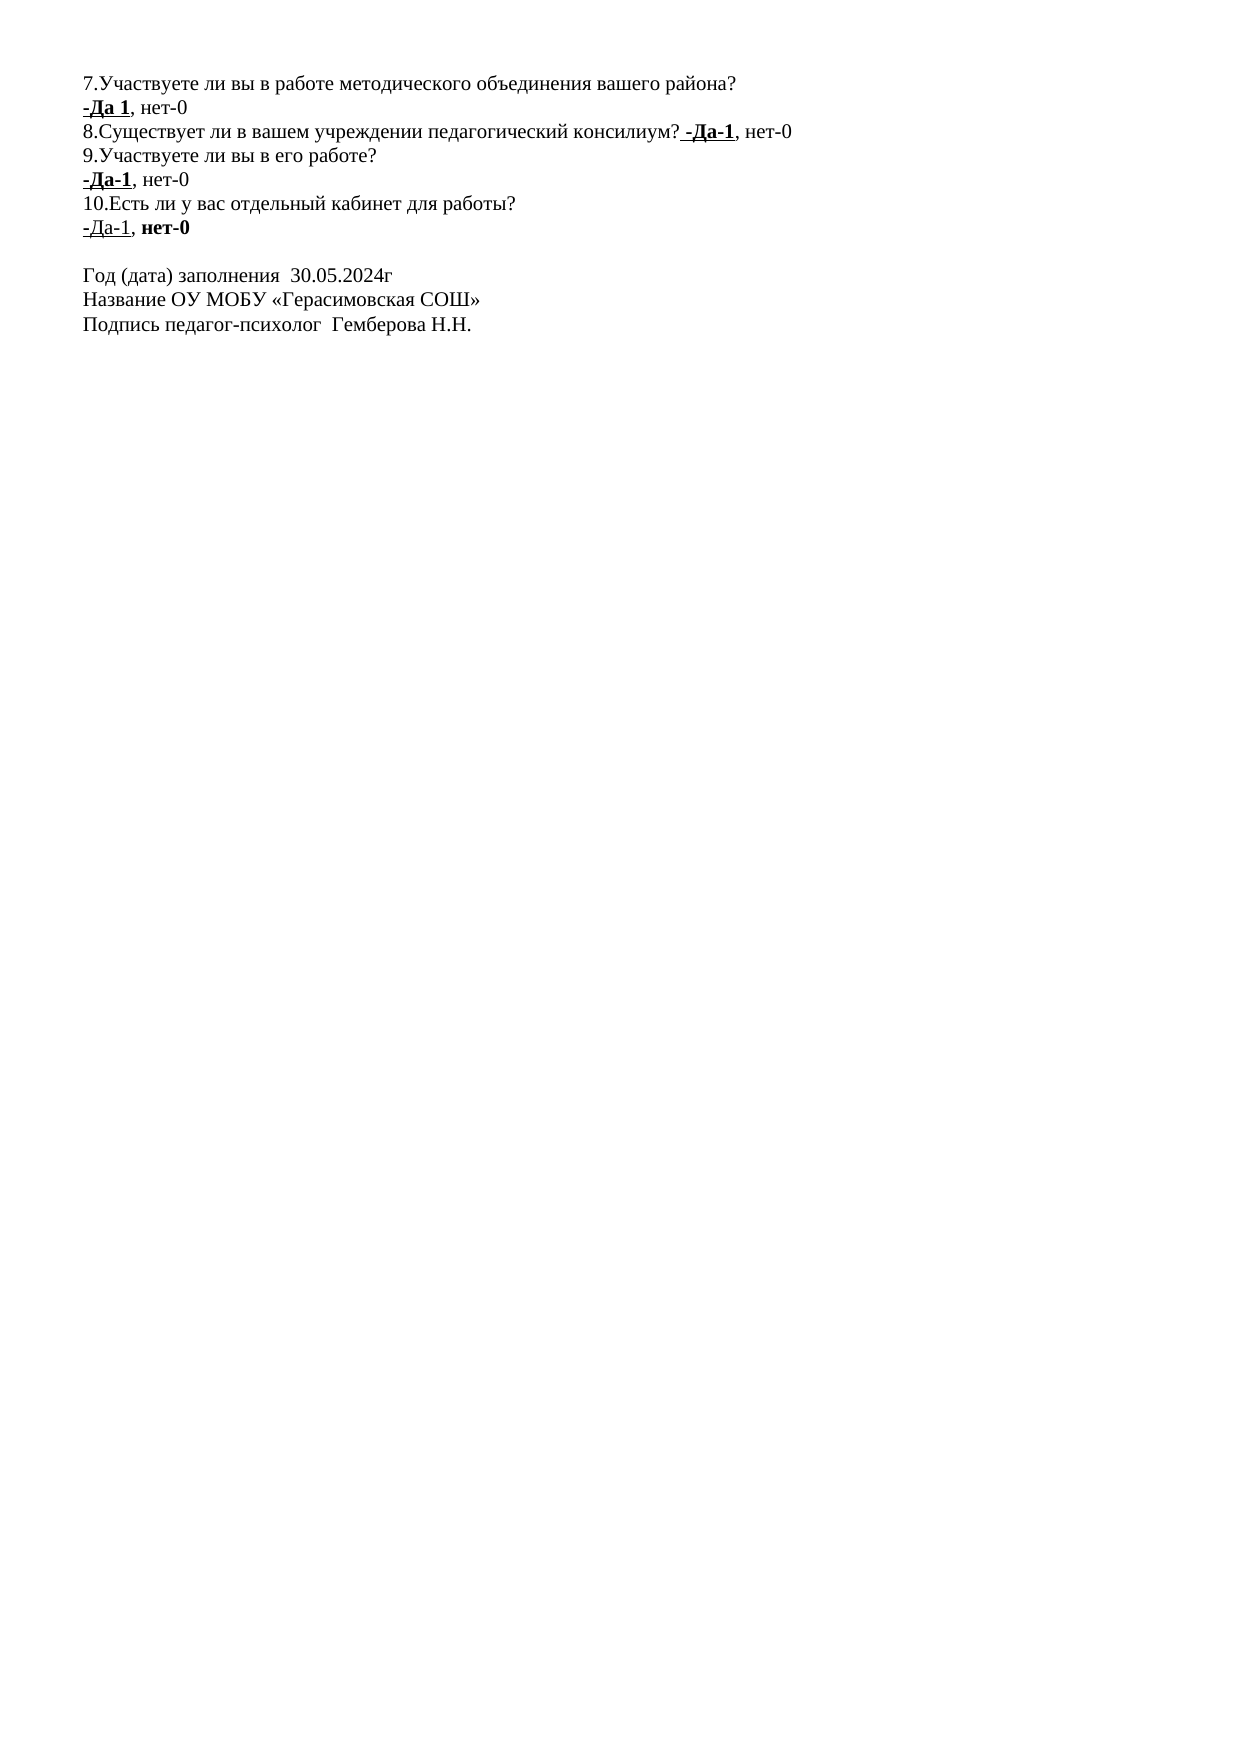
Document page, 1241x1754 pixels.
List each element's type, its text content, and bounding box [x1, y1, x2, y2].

text -Да 1, нет-0 [83, 95, 1152, 119]
text Год (дата) заполнения 30.05.2024г [83, 263, 1152, 287]
text Подпись педагог-психолог Гемберова Н.Н. [83, 311, 1152, 336]
text 9.Участвуете ли вы в его работе? [83, 143, 1152, 167]
text -Да-1, нет-0 [83, 167, 1152, 191]
text 8.Существует ли в вашем учреждении педагогический консилиум? -Да-1, нет-0 [83, 119, 1152, 143]
text Название ОУ МОБУ «Герасимовская СОШ» [83, 287, 1152, 311]
text 10.Есть ли у вас отдельный кабинет для работы? [83, 191, 1152, 215]
text -Да-1, нет-0 [83, 215, 1152, 239]
text 7.Участвуете ли вы в работе методического объединения вашего района? [83, 71, 1152, 95]
